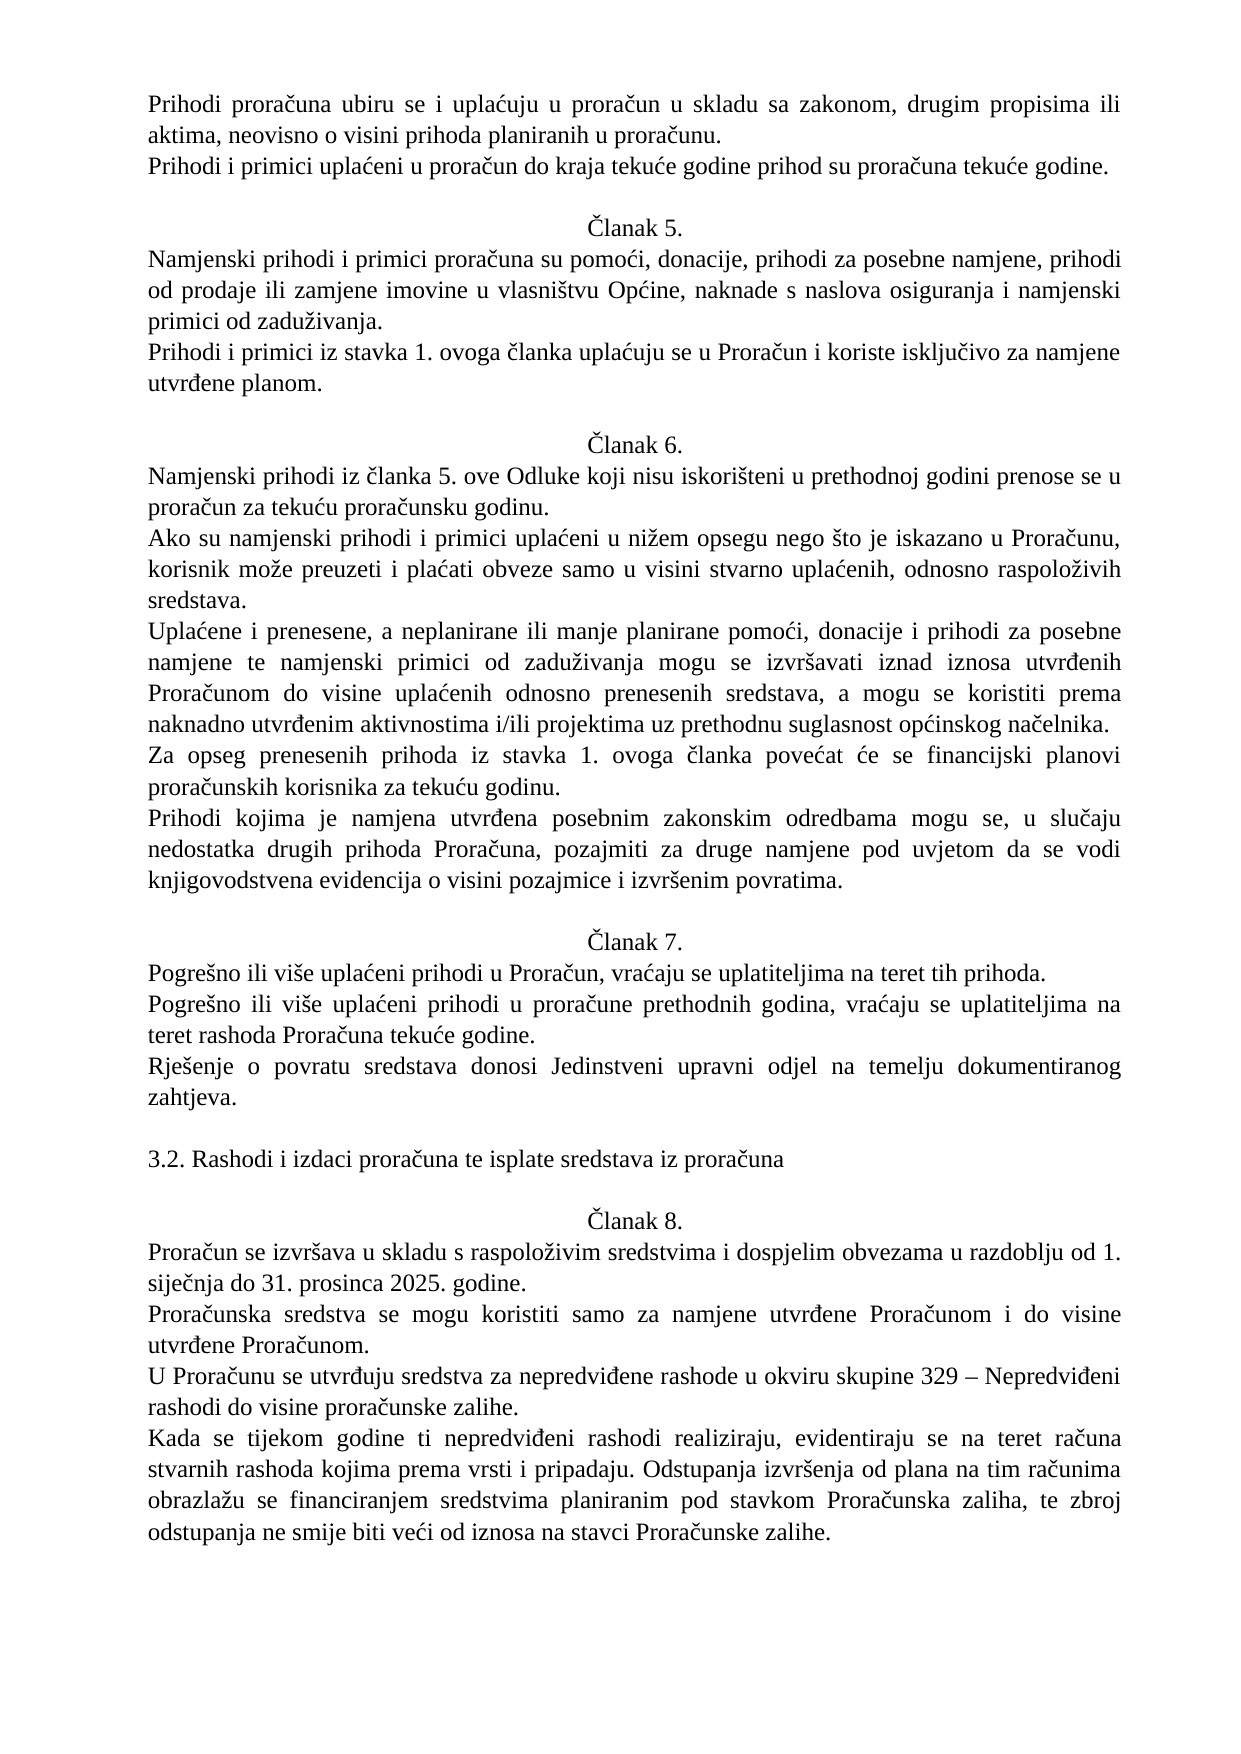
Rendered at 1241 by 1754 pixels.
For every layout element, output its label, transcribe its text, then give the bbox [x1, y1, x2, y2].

text Rješenje o povratu sredstava donosi Jedinstveni upravni odjel na temelju dokumentiranog zahtjeva. [148, 1051, 1122, 1111]
text Za opseg prenesenih prihoda iz stavka 1. ovoga članka povećat će se financijski planovi proračunskih korisnika za tekuću godinu. [148, 741, 1122, 800]
text Namjenski prihodi iz članka 5. ove Odluke koji nisu iskorišteni u prethodnoj godini prenose se u proračun za tekuću proračunsku godinu. [148, 461, 1122, 521]
text Prihodi proračuna ubiru se i uplaćuju u proračun u skladu sa zakonom, drugim propisima ili aktima, neovisno o visini prihoda planiranih u proračunu. [148, 89, 1122, 148]
text Kada se tijekom godine ti nepredviđeni rashodi realiziraju, evidentiraju se na teret računa stvarnih rashoda kojima prema vrsti i pripadaju. Odstupanja izvršenja od plana na tim računima obrazlažu se financiranjem sredstvima planiranim pod stavkom Proračunska zaliha, te zbroj odstupanja ne smije biti veći od iznosa na stavci Proračunske zalihe. [148, 1423, 1122, 1545]
text Prihodi kojima je namjena utvrđena posebnim zakonskim odredbama mogu se, u slučaju nedostatka drugih prihoda Proračuna, pozajmiti za druge namjene pod uvjetom da se vodi knjigovodstvena evidencija o visini pozajmice i izvršenim povratima. [148, 803, 1122, 893]
text 3.2. Rashodi i izdaci proračuna te isplate sredstava iz proračuna [148, 1144, 1122, 1173]
text Članak 5. [148, 213, 1122, 242]
text Članak 7. [148, 927, 1122, 956]
text Ako su namjenski prihodi i primici uplaćeni u nižem opsegu nego što je iskazano u Proračunu, korisnik može preuzeti i plaćati obveze samo u visini stvarno uplaćenih, odnosno raspoloživih sredstava. [148, 523, 1122, 614]
text Članak 8. [148, 1206, 1122, 1235]
text Prihodi i primici iz stavka 1. ovoga članka uplaćuju se u Proračun i koriste isključivo za namjene utvrđene planom. [148, 337, 1122, 397]
text Namjenski prihodi i primici proračuna su pomoći, donacije, prihodi za posebne namjene, prihodi od prodaje ili zamjene imovine u vlasništvu Općine, naknade s naslova osiguranja i namjenski primici od zaduživanja. [148, 244, 1122, 335]
text Pogrešno ili više uplaćeni prihodi u Proračun, vraćaju se uplatiteljima na teret tih prihoda. [148, 958, 1122, 987]
text Prihodi i primici uplaćeni u proračun do kraja tekuće godine prihod su proračuna tekuće godine. [148, 151, 1122, 179]
text Članak 6. [148, 430, 1122, 459]
text Proračunska sredstva se mogu koristiti samo za namjene utvrđene Proračunom i do visine utvrđene Proračunom. [148, 1299, 1122, 1359]
text U Proračunu se utvrđuju sredstva za nepredviđene rashode u okviru skupine 329 – Nepredviđeni rashodi do visine proračunske zalihe. [148, 1361, 1122, 1421]
text Uplaćene i prenesene, a neplanirane ili manje planirane pomoći, donacije i prihodi za posebne namjene te namjenski primici od zaduživanja mogu se izvršavati iznad iznosa utvrđenih Proračunom do visine uplaćenih odnosno prenesenih sredstava, a mogu se koristiti prema naknadno utvrđenim aktivnostima i/ili projektima uz prethodnu suglasnost općinskog načelnika. [148, 616, 1122, 738]
text Pogrešno ili više uplaćeni prihodi u proračune prethodnih godina, vraćaju se uplatiteljima na teret rashoda Proračuna tekuće godine. [148, 989, 1122, 1049]
text Proračun se izvršava u skladu s raspoloživim sredstvima i dospjelim obvezama u razdoblju od 1. siječnja do 31. prosinca 2025. godine. [148, 1237, 1122, 1297]
